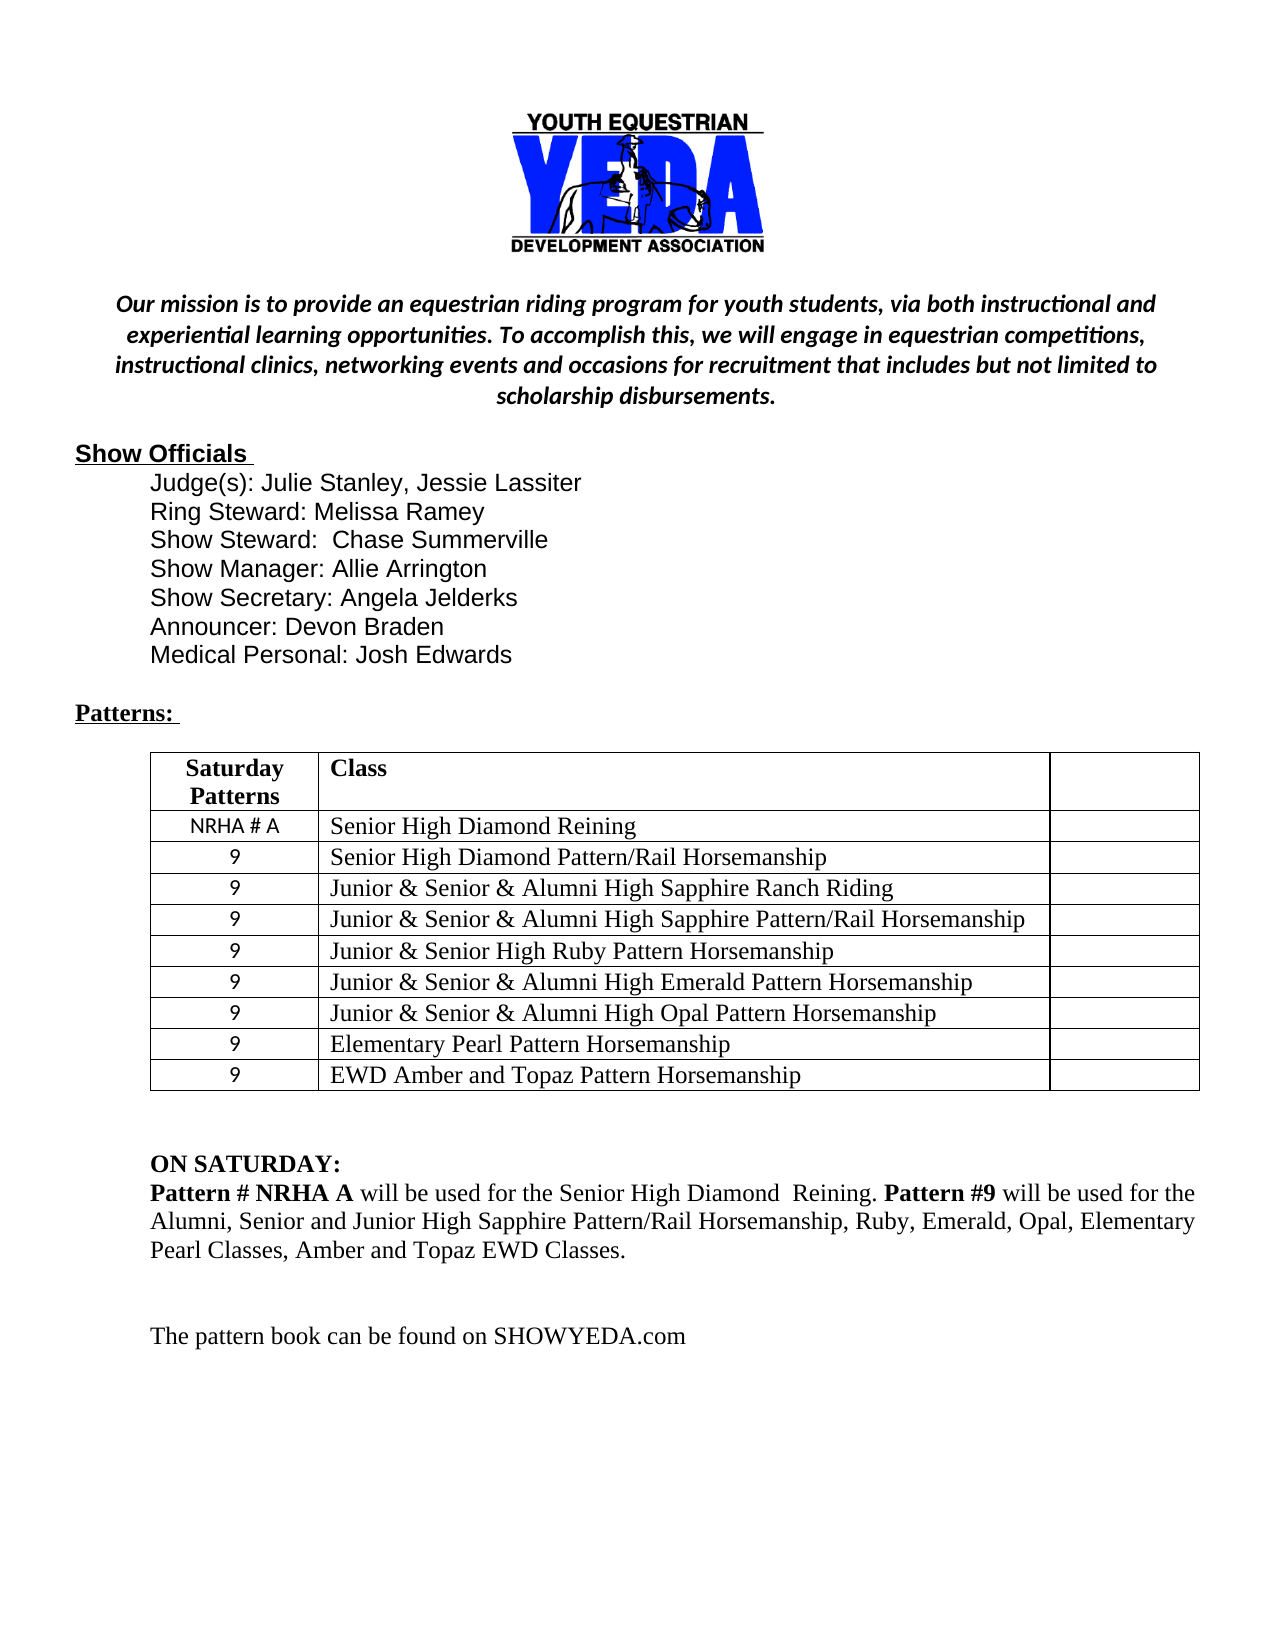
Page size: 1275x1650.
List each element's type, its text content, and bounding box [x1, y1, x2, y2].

table_cell [1051, 842, 1199, 872]
table_cell EWD Amber and Topaz Pattern Horsemanship [319, 1060, 1049, 1090]
table_cell 9 [151, 936, 318, 966]
table_cell 9 [151, 905, 318, 935]
text Show Manager: Allie Arrington [150, 554, 1200, 583]
table_cell [1051, 874, 1199, 903]
table_cell [1051, 936, 1199, 966]
table_cell 9 [151, 967, 318, 997]
table_cell [1051, 967, 1199, 997]
picture [509, 107, 766, 258]
text Ring Steward: Melissa Ramey [150, 497, 1200, 525]
table_cell 9 [151, 874, 318, 903]
table_cell Junior & Senior & Alumni High Sapphire Pattern/Rail Horsemanship [319, 905, 1049, 935]
text Show Steward: Chase Summerville [150, 525, 1200, 554]
text Announcer: Devon Braden [150, 612, 1200, 640]
table_header Class [319, 753, 1049, 810]
table_header Saturday Patterns [151, 753, 318, 810]
text Medical Personal: Josh Edwards [150, 640, 1200, 669]
table_cell [1051, 811, 1199, 841]
text ON SATURDAY: [150, 1149, 1200, 1178]
table_cell Elementary Pearl Pattern Horsemanship [319, 1029, 1049, 1059]
table_cell 9 [151, 1060, 318, 1090]
table_header [1051, 753, 1199, 810]
table_cell Junior & Senior & Alumni High Sapphire Ranch Riding [319, 874, 1049, 903]
table_cell 9 [151, 1029, 318, 1059]
table_cell Senior High Diamond Reining [319, 811, 1049, 841]
text Our mission is to provide an equestrian riding program for youth students, via both instructional and experiential learning opportunities. To accomplish this, we will engage in equestrian competitions, instructional clinics, networking events and occasions for recruitment that includes but not limited to scholarship disbursements. [75, 288, 496, 410]
text Show Officials [75, 439, 1200, 468]
table_cell [1051, 1060, 1199, 1090]
table_cell [1051, 905, 1199, 935]
table_cell Junior & Senior High Ruby Pattern Horsemanship [319, 936, 1049, 966]
table_cell [1051, 1029, 1199, 1059]
table_cell 9 [151, 998, 318, 1028]
table_cell 9 [151, 842, 318, 872]
text Patterns: [75, 698, 1200, 727]
text The pattern book can be found on SHOWYEDA.com [150, 1321, 1200, 1350]
text Pattern # NRHA A will be used for the Senior High Diamond Reining. Pattern #9 will be used for the Alumni, Senior and Junior High Sapphire Pattern/Rail Horsemanship, Ruby, Emerald, Opal, Elementary Pearl Classes, Amber and Topaz EWD Classes. [150, 1178, 1200, 1264]
table_cell Senior High Diamond Pattern/Rail Horsemanship [319, 842, 1049, 872]
table_cell NRHA # A [151, 811, 318, 841]
text Show Secretary: Angela Jelderks [150, 583, 1200, 612]
table_cell Junior & Senior & Alumni High Opal Pattern Horsemanship [319, 998, 1049, 1028]
table_cell Junior & Senior & Alumni High Emerald Pattern Horsemanship [319, 967, 1049, 997]
table_cell [1051, 998, 1199, 1028]
text Our mission is to provide an equestrian riding program for youth students, via both instructional and experiential learning opportunities. To accomplish this, we will engage in equestrian competitions, instructional clinics, networking events and occasions for recruitment that includes but not limited to scholarship disbursements. [776, 288, 1200, 410]
text Judge(s): Julie Stanley, Jessie Lassiter [150, 468, 1200, 497]
